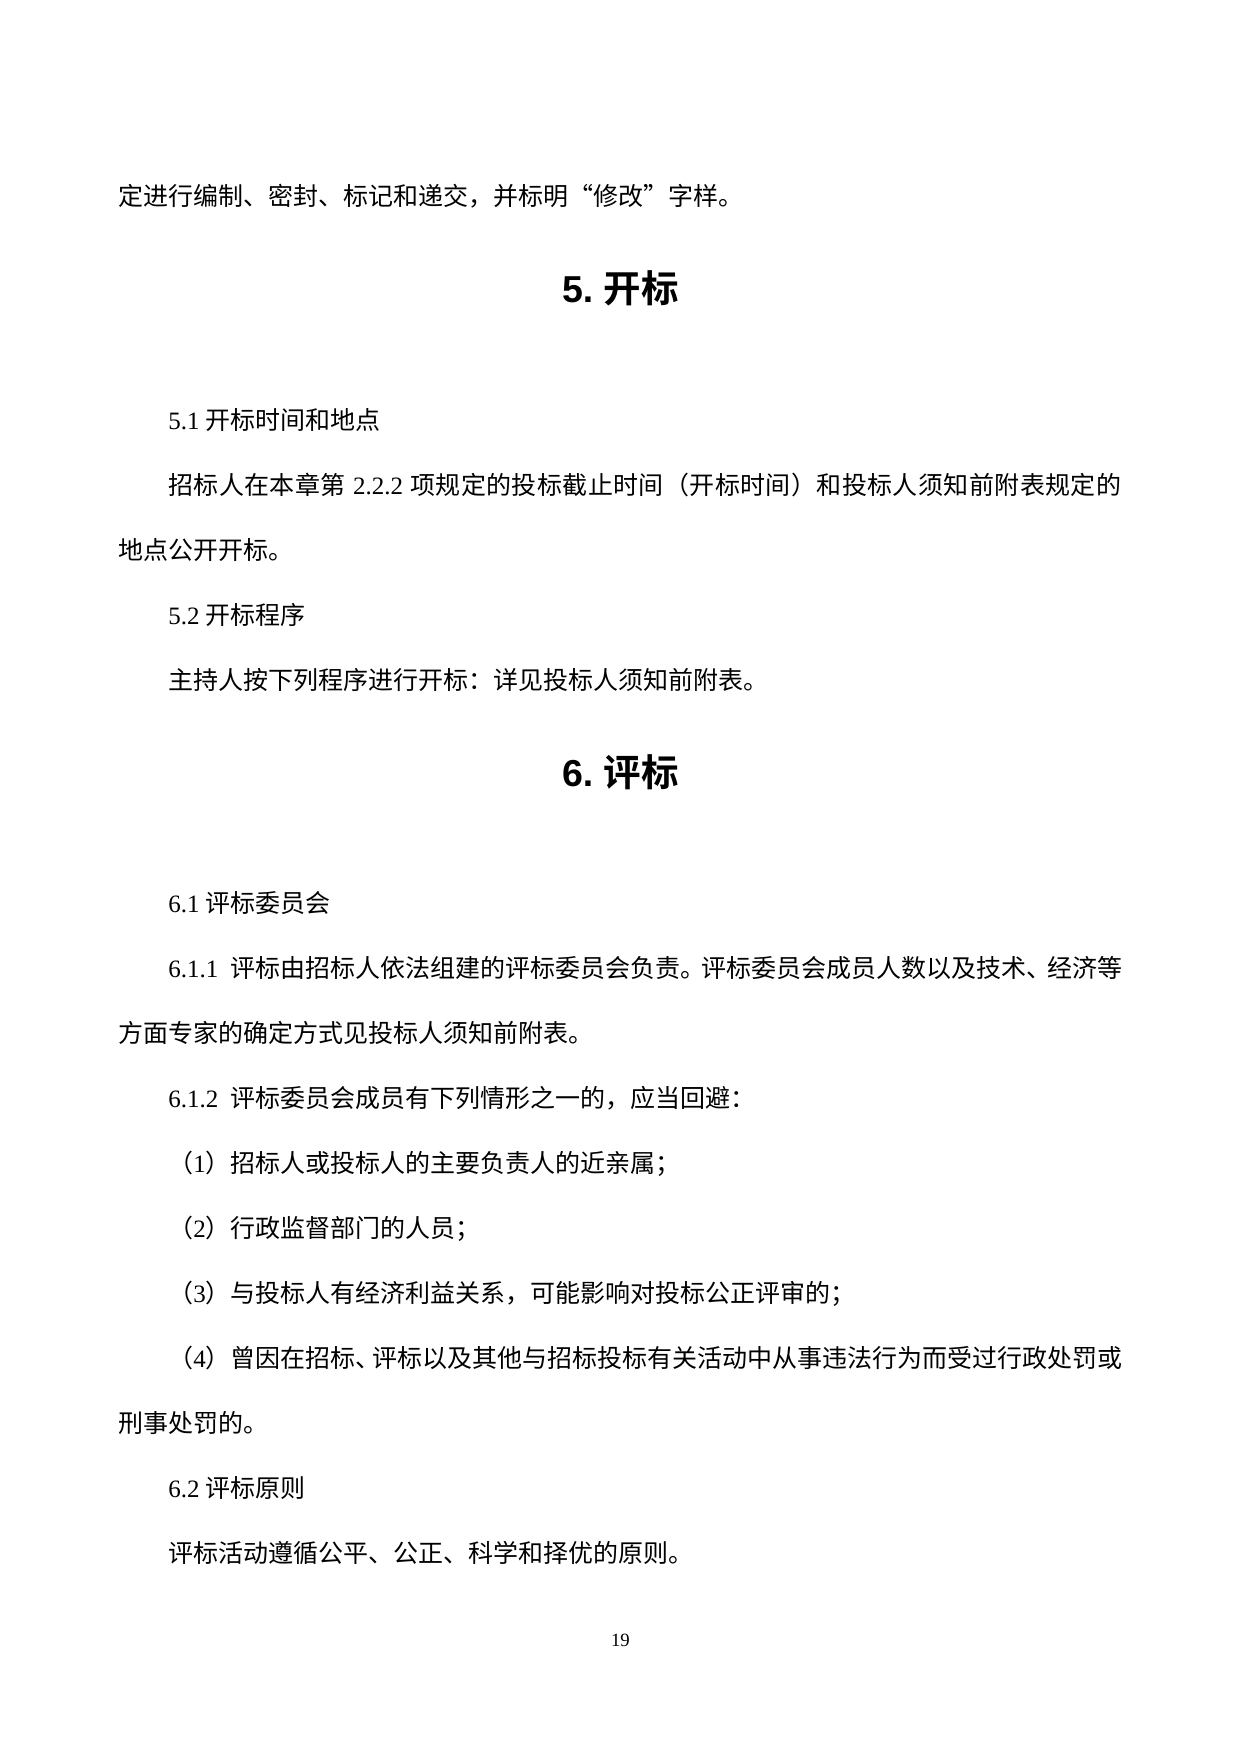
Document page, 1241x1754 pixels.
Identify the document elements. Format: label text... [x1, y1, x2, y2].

list 5. 开标 [118, 254, 1122, 319]
list 6.1 评标委员会 [118, 869, 1122, 934]
text （1）招标人或投标人的主要负责人的近亲属； [118, 1129, 1122, 1194]
list 6. 评标 [118, 738, 1122, 803]
text 6.1.2 评标委员会成员有下列情形之一的，应当回避： [118, 1064, 1122, 1129]
list 5.1 开标时间和地点 [118, 386, 1122, 451]
text （3）与投标人有经济利益关系，可能影响对投标公正评审的； [118, 1259, 1122, 1324]
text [118, 162, 1122, 227]
text 6.1.1 评标由招标人依法组建的评标委员会负责。评标委员会成员人数以及技术、经济等方面专家的确定方式见投标人须知前附表。 [118, 934, 1122, 1064]
text （2）行政监督部门的人员； [118, 1194, 1122, 1259]
list 5.2 开标程序 [118, 581, 1122, 646]
list 6.2 评标原则 [118, 1454, 1122, 1519]
text （4）曾因在招标、评标以及其他与招标投标有关活动中从事违法行为而受过行政处罚或刑事处罚的。 [118, 1324, 1122, 1454]
text 主持人按下列程序进行开标：详见投标人须知前附表。 [118, 646, 1122, 711]
text 评标活动遵循公平、公正、科学和择优的原则。 [118, 1519, 1122, 1584]
text 招标人在本章第 2.2.2 项规定的投标截止时间（开标时间）和投标人须知前附表规定的地点公开开标。 [118, 451, 1122, 581]
